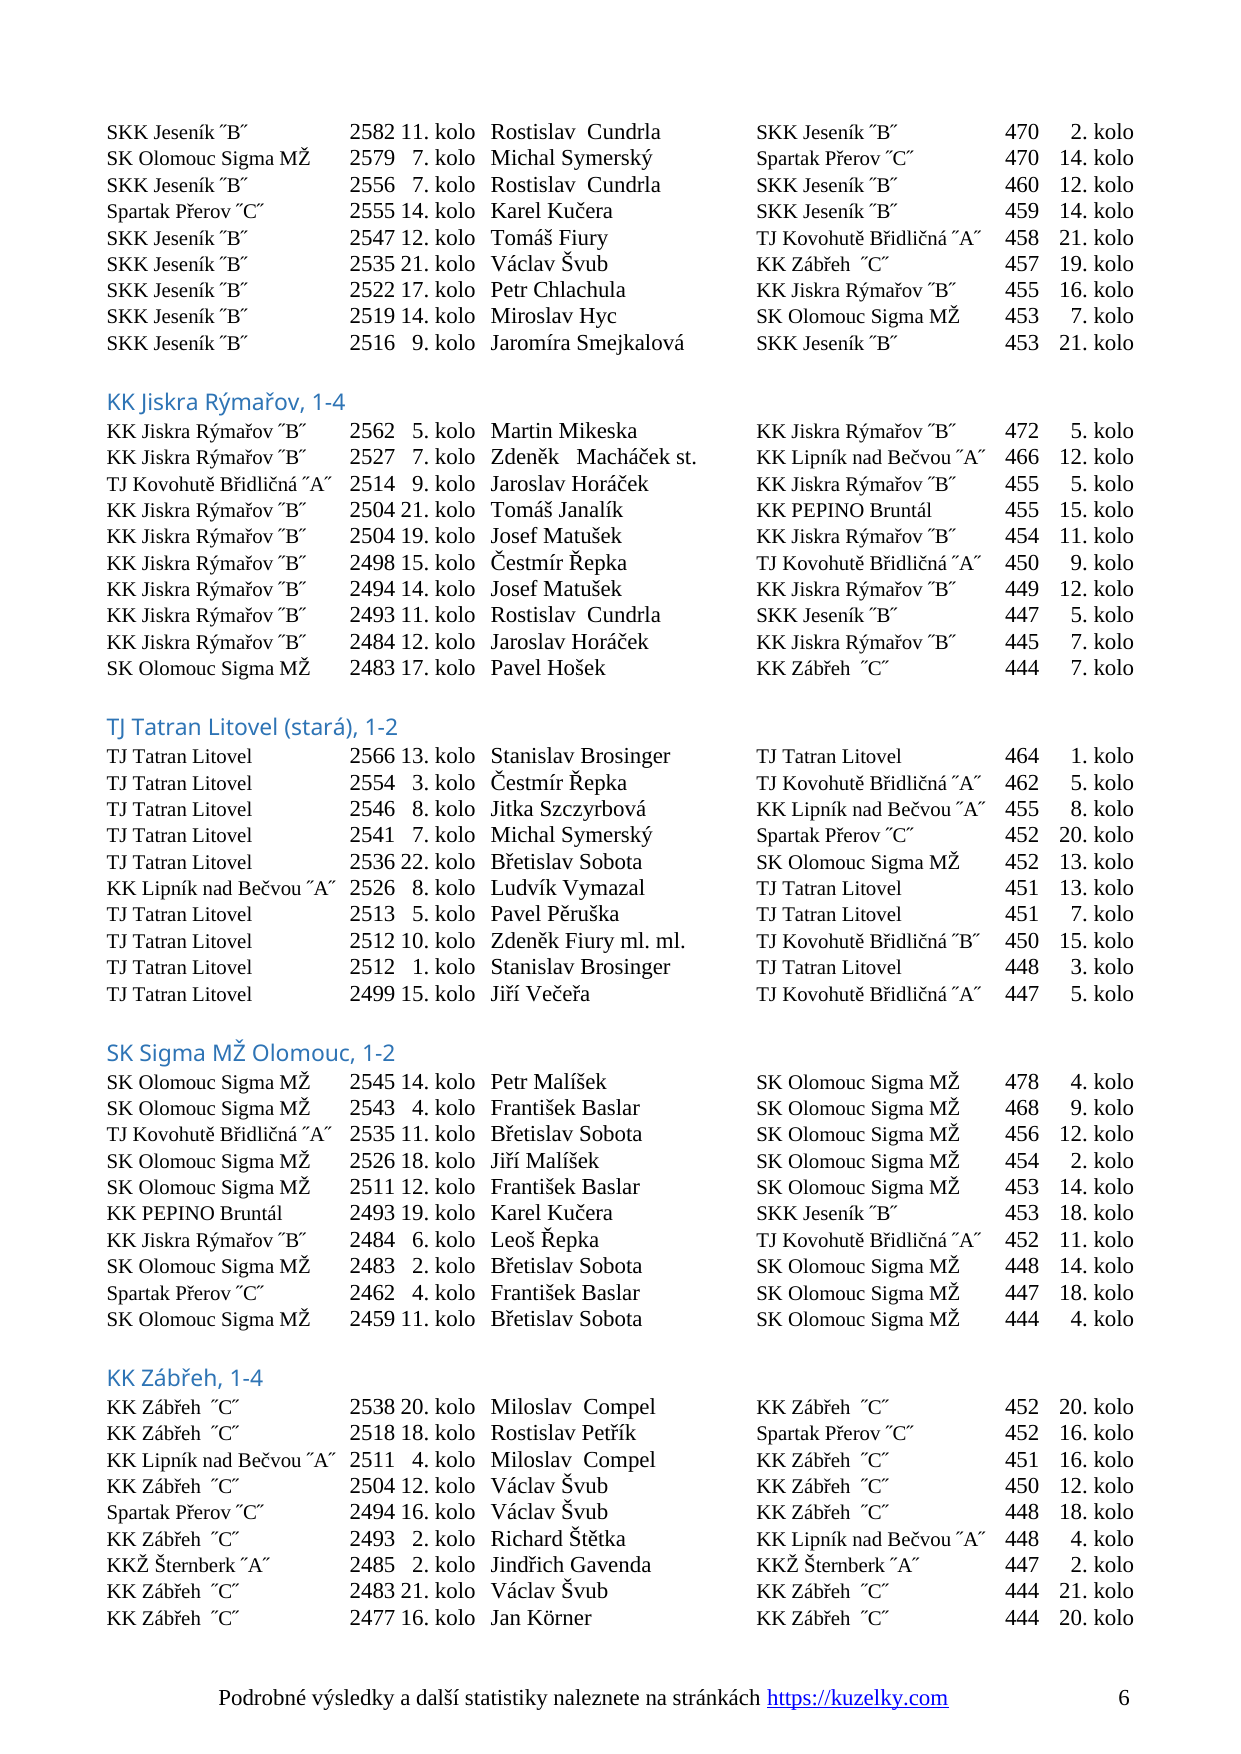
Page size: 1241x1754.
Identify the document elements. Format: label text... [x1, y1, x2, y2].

subtitle KK Zábřeh, 1-4 [106, 1362, 1134, 1393]
text TJ Tatran Litovel 2554 3. kolo Čestmír Řepka TJ Kovohutě Břidličná ˝A˝ 462 5. kolo [106, 769, 1134, 795]
text SK Olomouc Sigma MŽ 2526 18. kolo Jiří Malíšek SK Olomouc Sigma MŽ 454 2. kolo [106, 1147, 1134, 1173]
text KK Zábřeh ˝C˝ 2518 18. kolo Rostislav Petřík Spartak Přerov ˝C˝ 452 16. kolo [106, 1419, 1134, 1446]
text TJ Tatran Litovel 2566 13. kolo Stanislav Brosinger TJ Tatran Litovel 464 1. kolo [106, 742, 1134, 769]
text SK Olomouc Sigma MŽ 2511 12. kolo František Baslar SK Olomouc Sigma MŽ 453 14. kolo [106, 1173, 1134, 1199]
text TJ Tatran Litovel 2512 10. kolo Zdeněk Fiury ml. ml. TJ Kovohutě Břidličná ˝B˝ 450 15. kolo [106, 927, 1134, 953]
text KK Lipník nad Bečvou ˝A˝ 2526 8. kolo Ludvík Vymazal TJ Tatran Litovel 451 13. kolo [106, 874, 1134, 901]
text KK Jiskra Rýmařov ˝B˝ 2562 5. kolo Martin Mikeska KK Jiskra Rýmařov ˝B˝ 472 5. kolo [106, 417, 1134, 443]
text KK Jiskra Rýmařov ˝B˝ 2504 21. kolo Tomáš Janalík KK PEPINO Bruntál 455 15. kolo [106, 496, 1134, 522]
text TJ Kovohutě Břidličná ˝A˝ 2514 9. kolo Jaroslav Horáček KK Jiskra Rýmařov ˝B˝ 455 5. kolo [106, 470, 1134, 496]
text KK Jiskra Rýmařov ˝B˝ 2504 19. kolo Josef Matušek KK Jiskra Rýmařov ˝B˝ 454 11. kolo [106, 522, 1134, 549]
text KK Jiskra Rýmařov ˝B˝ 2527 7. kolo Zdeněk Macháček st. KK Lipník nad Bečvou ˝A˝ 466 12. kolo [106, 443, 1134, 470]
text SKK Jeseník ˝B˝ 2547 12. kolo Tomáš Fiury TJ Kovohutě Břidličná ˝A˝ 458 21. kolo [106, 223, 1134, 250]
text SKK Jeseník ˝B˝ 2516 9. kolo Jaromíra Smejkalová SKK Jeseník ˝B˝ 453 21. kolo [106, 329, 1134, 355]
text KK Zábřeh ˝C˝ 2504 12. kolo Václav Švub KK Zábřeh ˝C˝ 450 12. kolo [106, 1472, 1134, 1498]
text KK Zábřeh ˝C˝ 2483 21. kolo Václav Švub KK Zábřeh ˝C˝ 444 21. kolo [106, 1577, 1134, 1604]
text KK Zábřeh ˝C˝ 2493 2. kolo Richard Štětka KK Lipník nad Bečvou ˝A˝ 448 4. kolo [106, 1525, 1134, 1551]
text SK Olomouc Sigma MŽ 2459 11. kolo Břetislav Sobota SK Olomouc Sigma MŽ 444 4. kolo [106, 1305, 1134, 1331]
text TJ Tatran Litovel 2512 1. kolo Stanislav Brosinger TJ Tatran Litovel 448 3. kolo [106, 953, 1134, 979]
text TJ Tatran Litovel 2536 22. kolo Břetislav Sobota SK Olomouc Sigma MŽ 452 13. kolo [106, 848, 1134, 874]
text KK Zábřeh ˝C˝ 2538 20. kolo Miloslav Compel KK Zábřeh ˝C˝ 452 20. kolo [106, 1393, 1134, 1419]
text SK Olomouc Sigma MŽ 2483 2. kolo Břetislav Sobota SK Olomouc Sigma MŽ 448 14. kolo [106, 1252, 1134, 1278]
text TJ Tatran Litovel 2499 15. kolo Jiří Večeřa TJ Kovohutě Břidličná ˝A˝ 447 5. kolo [106, 979, 1134, 1006]
text Spartak Přerov ˝C˝ 2462 4. kolo František Baslar SK Olomouc Sigma MŽ 447 18. kolo [106, 1278, 1134, 1305]
text TJ Tatran Litovel 2546 8. kolo Jitka Szczyrbová KK Lipník nad Bečvou ˝A˝ 455 8. kolo [106, 795, 1134, 821]
text Spartak Přerov ˝C˝ 2555 14. kolo Karel Kučera SKK Jeseník ˝B˝ 459 14. kolo [106, 197, 1134, 223]
text TJ Tatran Litovel 2541 7. kolo Michal Symerský Spartak Přerov ˝C˝ 452 20. kolo [106, 821, 1134, 848]
text SKK Jeseník ˝B˝ 2556 7. kolo Rostislav Cundrla SKK Jeseník ˝B˝ 460 12. kolo [106, 171, 1134, 197]
text SK Olomouc Sigma MŽ 2483 17. kolo Pavel Hošek KK Zábřeh ˝C˝ 444 7. kolo [106, 654, 1134, 681]
text SK Olomouc Sigma MŽ 2545 14. kolo Petr Malíšek SK Olomouc Sigma MŽ 478 4. kolo [106, 1068, 1134, 1094]
text SKK Jeseník ˝B˝ 2582 11. kolo Rostislav Cundrla SKK Jeseník ˝B˝ 470 2. kolo [106, 118, 1134, 144]
text KK Lipník nad Bečvou ˝A˝ 2511 4. kolo Miloslav Compel KK Zábřeh ˝C˝ 451 16. kolo [106, 1446, 1134, 1472]
text KK Zábřeh ˝C˝ 2477 16. kolo Jan Körner KK Zábřeh ˝C˝ 444 20. kolo [106, 1604, 1134, 1630]
subtitle KK Jiskra Rýmařov, 1-4 [106, 386, 1134, 417]
text KK Jiskra Rýmařov ˝B˝ 2494 14. kolo Josef Matušek KK Jiskra Rýmařov ˝B˝ 449 12. kolo [106, 575, 1134, 602]
text TJ Tatran Litovel 2513 5. kolo Pavel Pěruška TJ Tatran Litovel 451 7. kolo [106, 901, 1134, 927]
text TJ Kovohutě Břidličná ˝A˝ 2535 11. kolo Břetislav Sobota SK Olomouc Sigma MŽ 456 12. kolo [106, 1120, 1134, 1147]
subtitle SK Sigma MŽ Olomouc, 1-2 [106, 1036, 1134, 1068]
text SK Olomouc Sigma MŽ 2543 4. kolo František Baslar SK Olomouc Sigma MŽ 468 9. kolo [106, 1094, 1134, 1120]
subtitle TJ Tatran Litovel (stará), 1-2 [106, 711, 1134, 742]
text KK Jiskra Rýmařov ˝B˝ 2498 15. kolo Čestmír Řepka TJ Kovohutě Břidličná ˝A˝ 450 9. kolo [106, 549, 1134, 575]
text SKK Jeseník ˝B˝ 2522 17. kolo Petr Chlachula KK Jiskra Rýmařov ˝B˝ 455 16. kolo [106, 276, 1134, 303]
text KK Jiskra Rýmařov ˝B˝ 2493 11. kolo Rostislav Cundrla SKK Jeseník ˝B˝ 447 5. kolo [106, 602, 1134, 628]
text Spartak Přerov ˝C˝ 2494 16. kolo Václav Švub KK Zábřeh ˝C˝ 448 18. kolo [106, 1498, 1134, 1525]
text KK PEPINO Bruntál 2493 19. kolo Karel Kučera SKK Jeseník ˝B˝ 453 18. kolo [106, 1199, 1134, 1226]
text SKK Jeseník ˝B˝ 2535 21. kolo Václav Švub KK Zábřeh ˝C˝ 457 19. kolo [106, 250, 1134, 276]
text KKŽ Šternberk ˝A˝ 2485 2. kolo Jindřich Gavenda KKŽ Šternberk ˝A˝ 447 2. kolo [106, 1551, 1134, 1577]
text SKK Jeseník ˝B˝ 2519 14. kolo Miroslav Hyc SK Olomouc Sigma MŽ 453 7. kolo [106, 303, 1134, 329]
text KK Jiskra Rýmařov ˝B˝ 2484 6. kolo Leoš Řepka TJ Kovohutě Břidličná ˝A˝ 452 11. kolo [106, 1226, 1134, 1252]
text KK Jiskra Rýmařov ˝B˝ 2484 12. kolo Jaroslav Horáček KK Jiskra Rýmařov ˝B˝ 445 7. kolo [106, 628, 1134, 654]
text SK Olomouc Sigma MŽ 2579 7. kolo Michal Symerský Spartak Přerov ˝C˝ 470 14. kolo [106, 144, 1134, 171]
